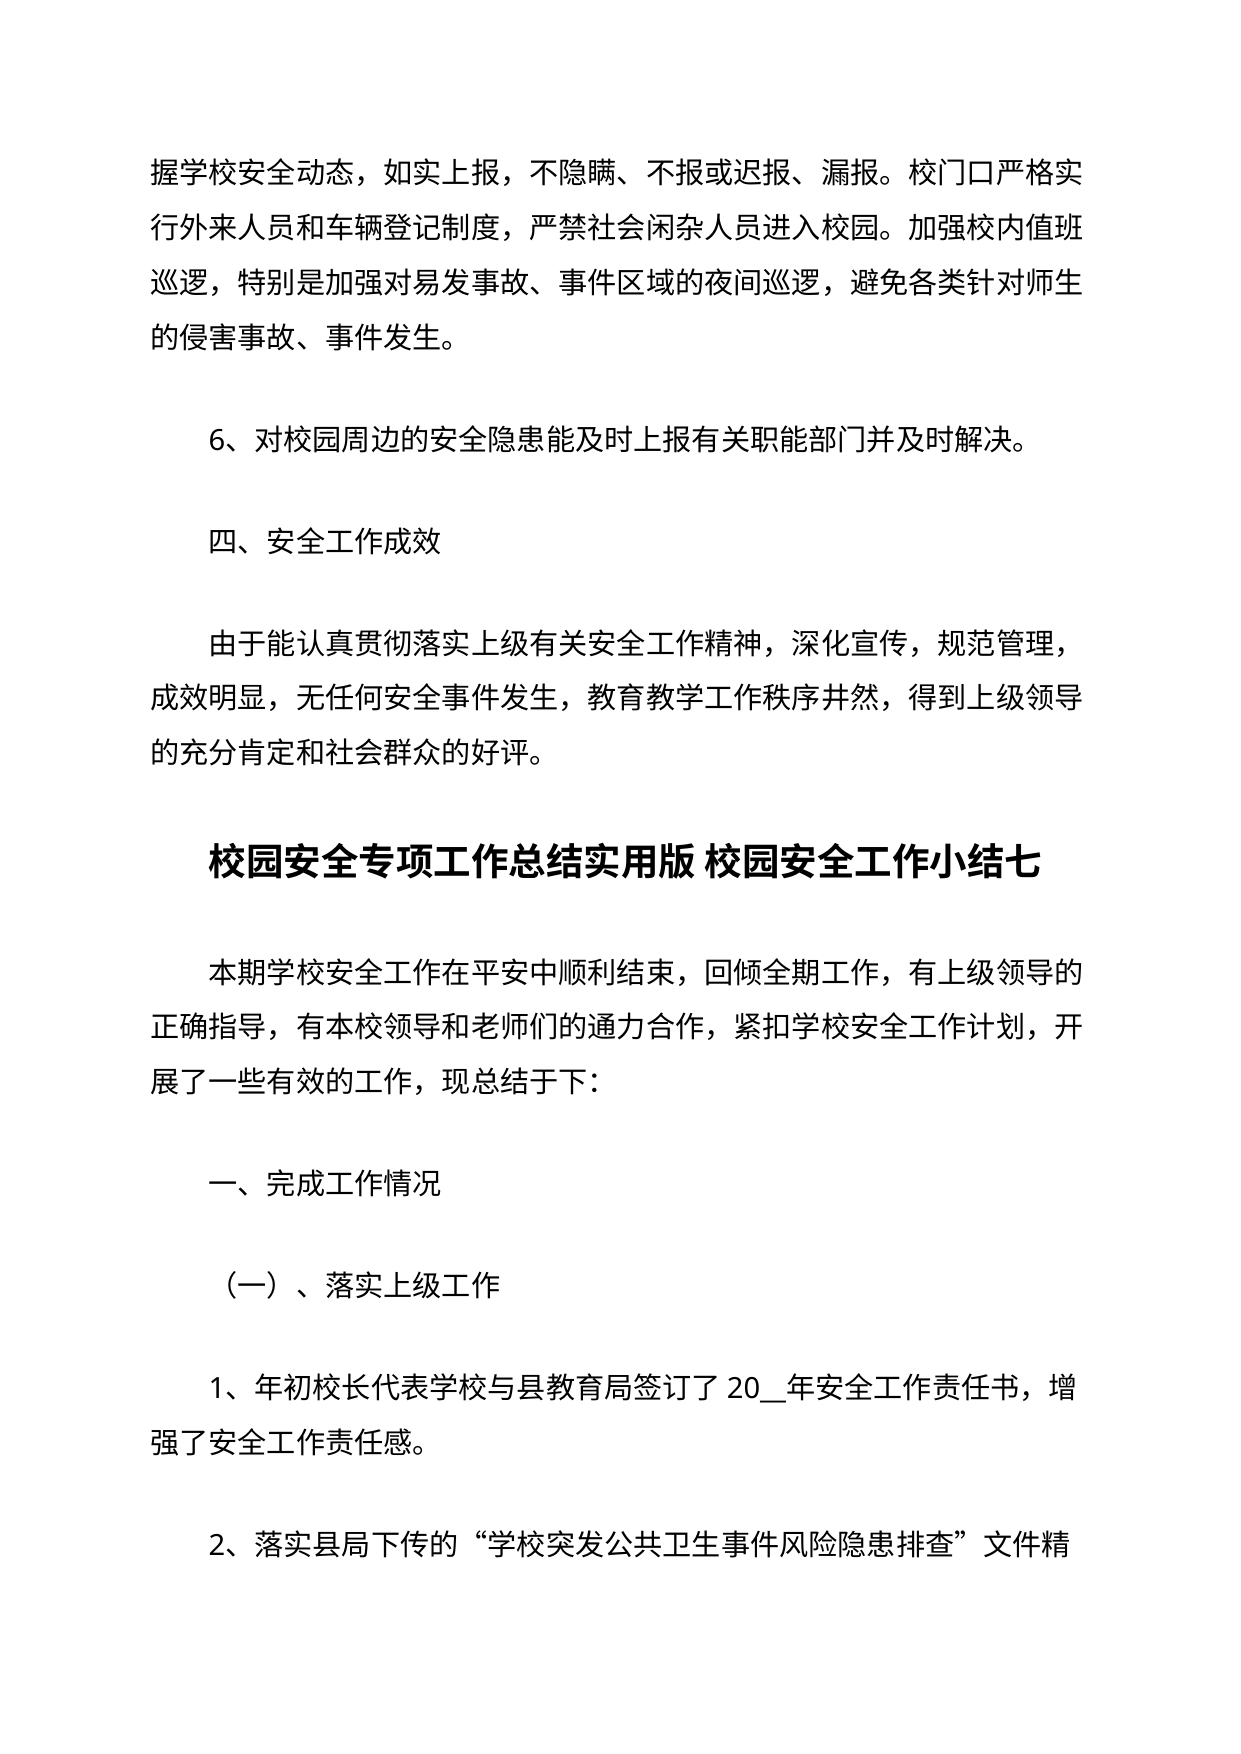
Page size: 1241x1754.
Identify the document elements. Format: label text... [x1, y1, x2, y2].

text 6、对校园周边的安全隐患能及时上报有关职能部门并及时解决。 [150, 416, 1090, 459]
text 校园安全专项工作总结实用版 校园安全工作小结七 [150, 832, 1090, 886]
text 由于能认真贯彻落实上级有关安全工作精神，深化宣传，规范管理，成效明显，无任何安全事件发生，教育教学工作秩序井然，得到上级领导的充分肯定和社会群众的好评。 [150, 620, 1090, 772]
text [150, 1521, 1090, 1563]
text （一）、落实上级工作 [150, 1262, 1090, 1305]
text 一、完成工作情况 [150, 1161, 1090, 1203]
text 四、安全工作成效 [150, 518, 1090, 561]
text 1、年初校长代表学校与县教育局签订了20__年安全工作责任书，增强了安全工作责任感。 [150, 1364, 1090, 1462]
text 本期学校安全工作在平安中顺利结束，回倾全期工作，有上级领导的正确指导，有本校领导和老师们的通力合作，紧扣学校安全工作计划，开展了一些有效的工作，现总结于下： [150, 949, 1090, 1101]
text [150, 150, 1090, 357]
